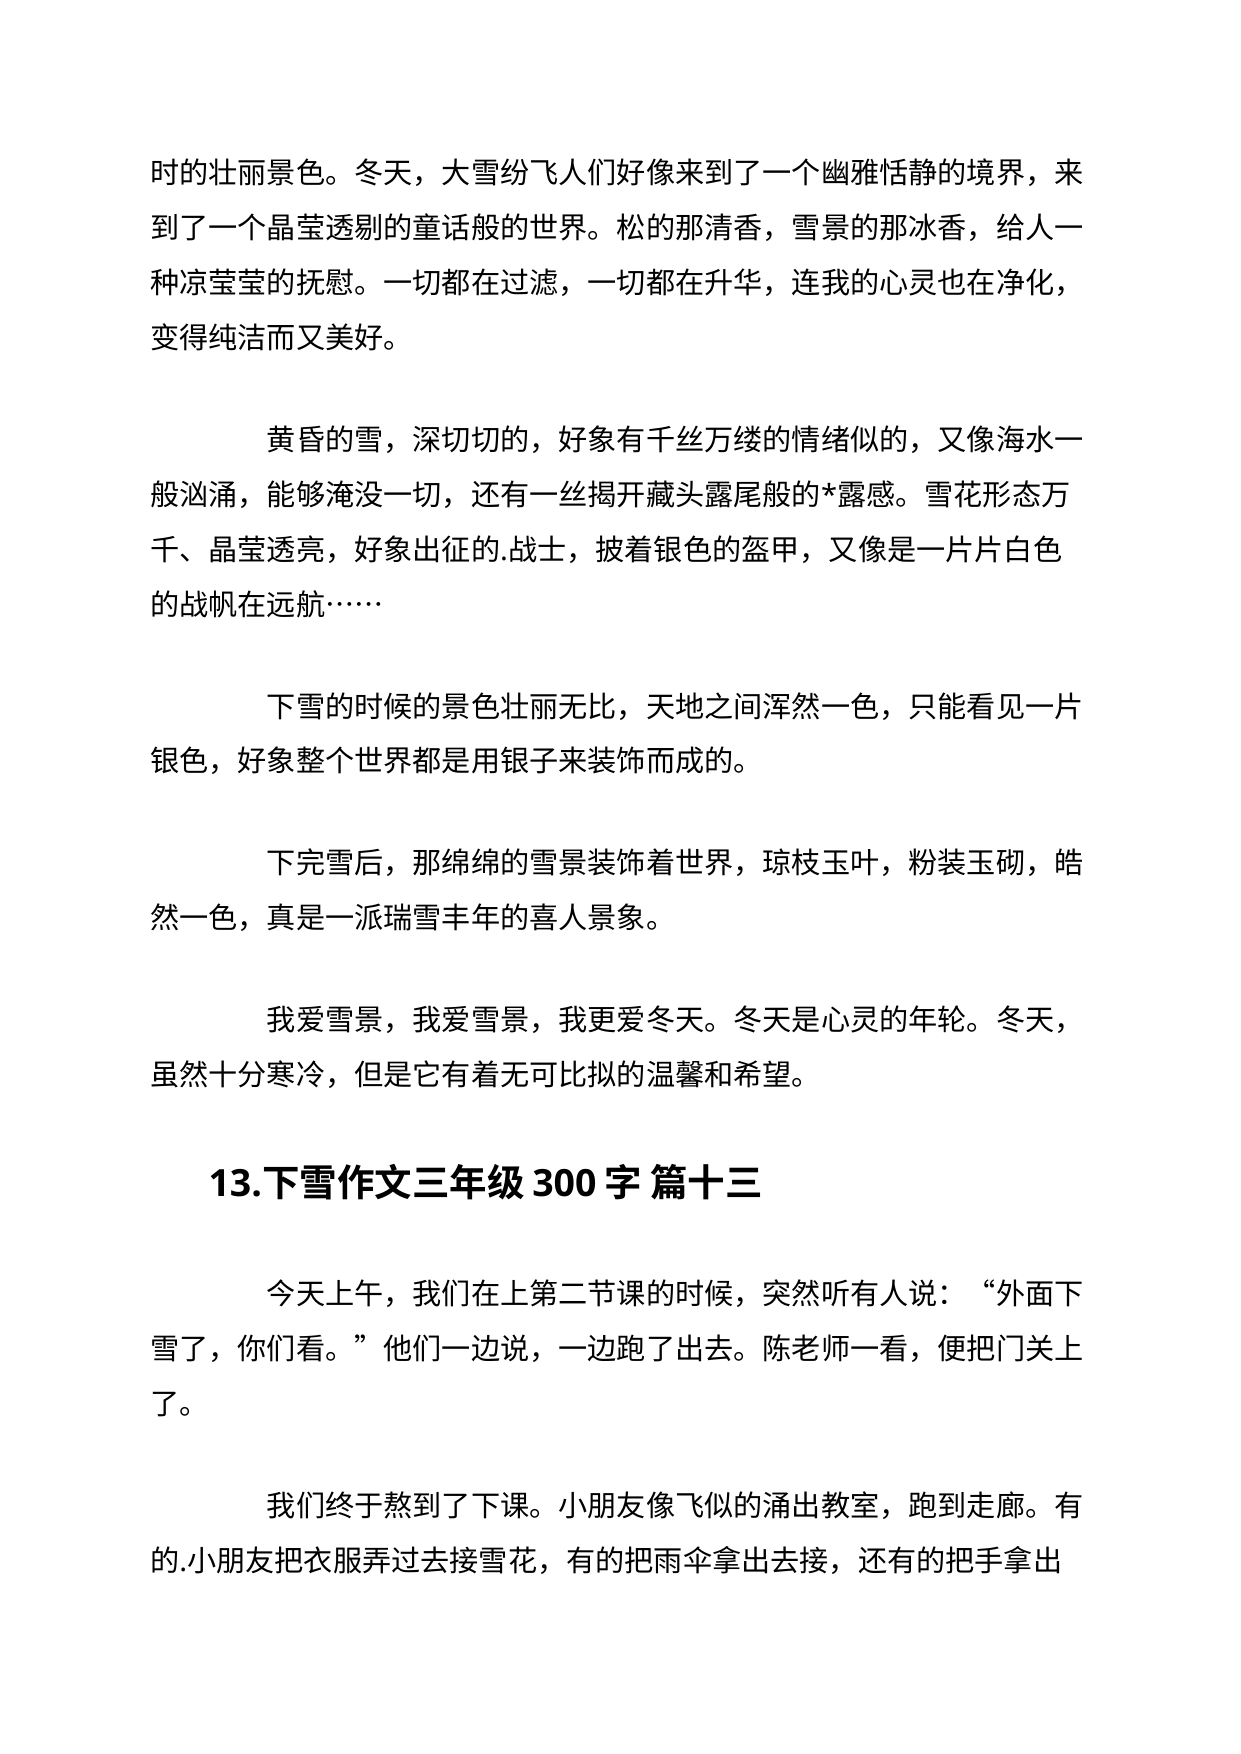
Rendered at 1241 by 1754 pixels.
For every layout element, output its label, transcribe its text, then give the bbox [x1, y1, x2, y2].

text 下雪的时候的景色壮丽无比，天地之间浑然一色，只能看见一片银色，好象整个世界都是用银子来装饰而成的。 [150, 683, 1090, 780]
text 13.下雪作文三年级300字 篇十三 [150, 1153, 1090, 1208]
text 我爱雪景，我爱雪景，我更爱冬天。冬天是心灵的年轮。冬天，虽然十分寒冷，但是它有着无可比拟的温馨和希望。 [150, 996, 1090, 1094]
text 今天上午，我们在上第二节课的时候，突然听有人说：“外面下雪了，你们看。”他们一边说，一边跑了出去。陈老师一看，便把门关上了。 [150, 1271, 1090, 1423]
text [150, 150, 1090, 357]
text 黄昏的雪，深切切的，好象有千丝万缕的情绪似的，又像海水一般汹涌，能够淹没一切，还有一丝揭开藏头露尾般的*露感。雪花形态万千、晶莹透亮，好象出征的.战士，披着银色的盔甲，又像是一片片白色的战帆在远航…… [150, 416, 1090, 624]
text 下完雪后，那绵绵的雪景装饰着世界，琼枝玉叶，粉装玉砌，皓然一色，真是一派瑞雪丰年的喜人景象。 [150, 840, 1090, 937]
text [150, 1482, 1090, 1579]
